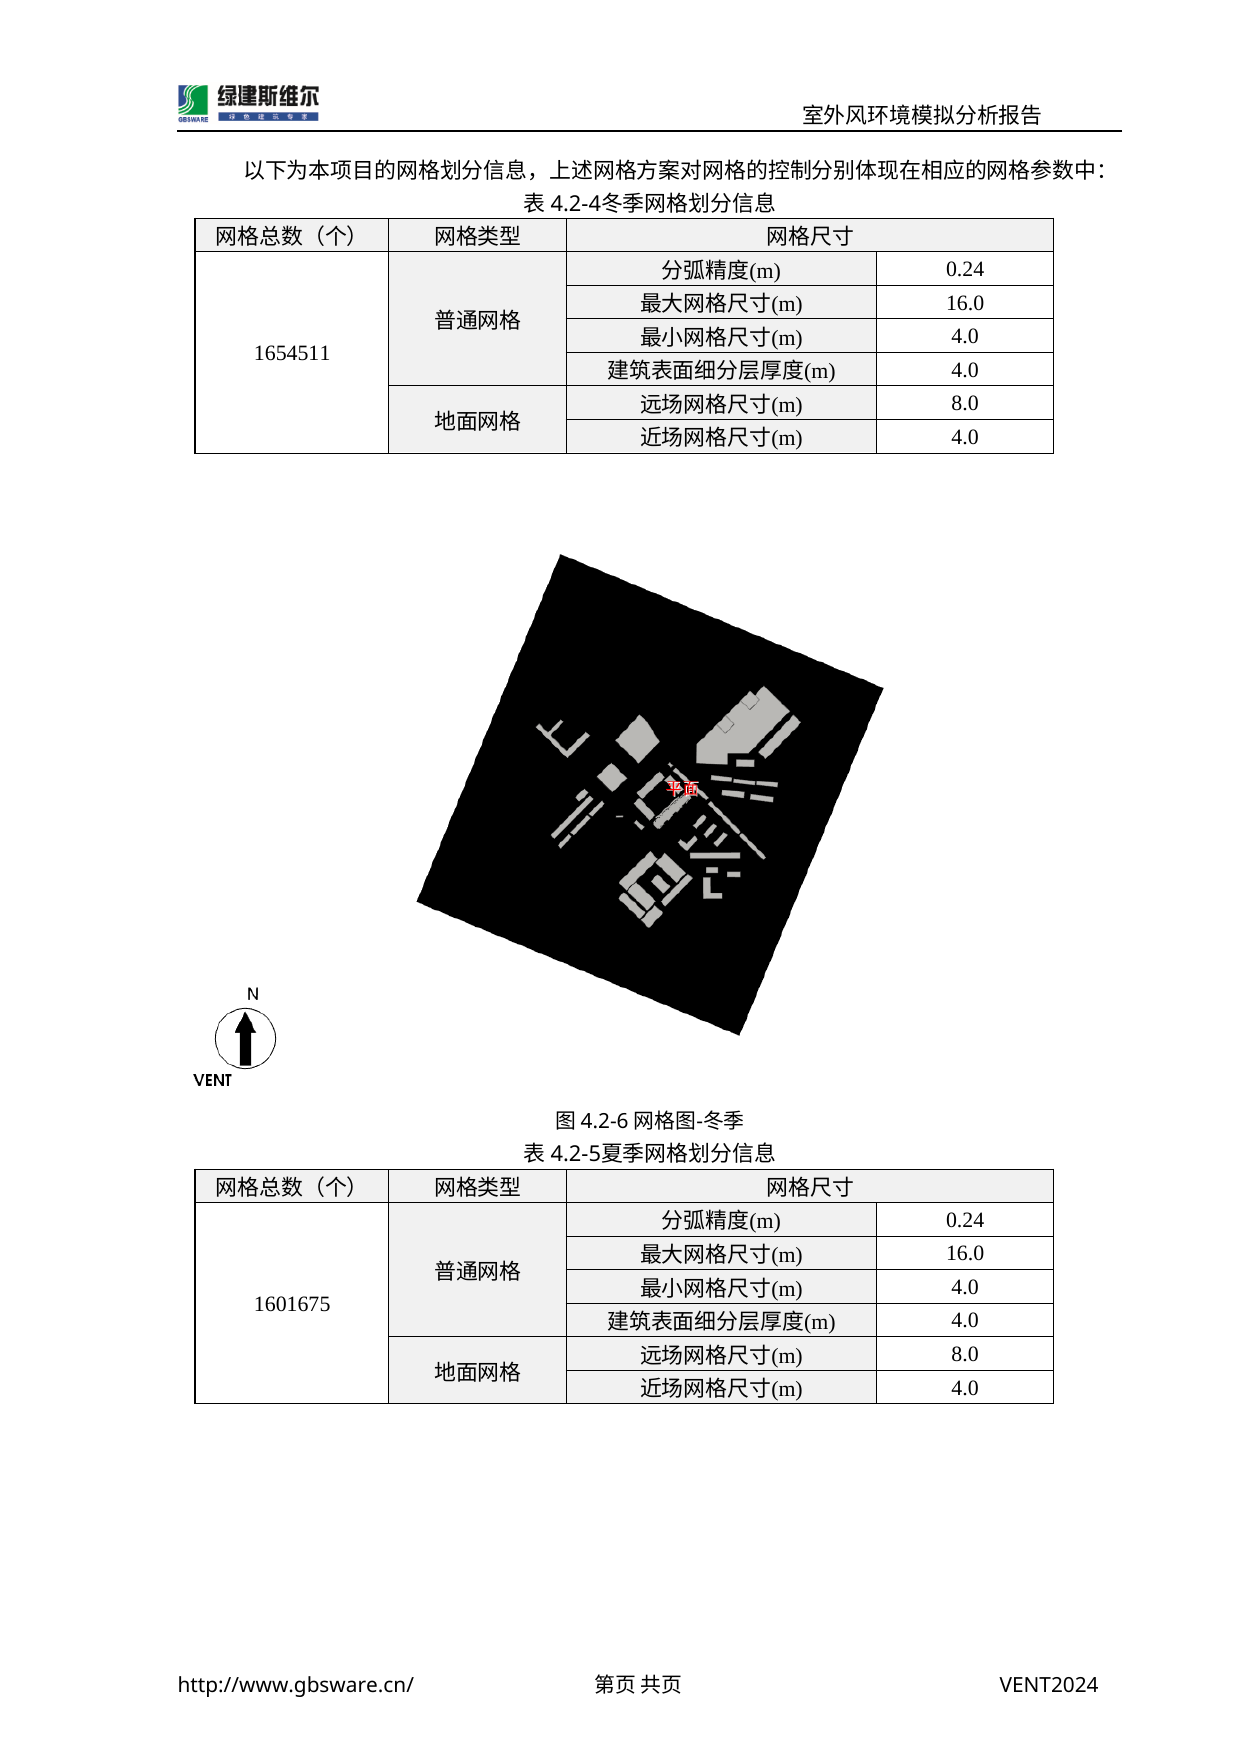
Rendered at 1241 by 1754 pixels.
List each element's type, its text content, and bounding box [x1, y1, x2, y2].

table_cell 16.0 [877, 286, 1053, 318]
table_cell 最大网格尺寸(m) [567, 1237, 876, 1269]
table_cell 分弧精度(m) [567, 1203, 876, 1236]
table_cell 远场网格尺寸(m) [567, 1337, 876, 1370]
table_cell 0.24 [877, 1203, 1053, 1236]
table_header 网格总数（个） [196, 1170, 388, 1202]
table_cell 16.0 [877, 1237, 1053, 1269]
table_cell 4.0 [877, 353, 1053, 385]
table_header 网格总数（个） [196, 219, 388, 251]
table_cell 4.0 [877, 1270, 1053, 1303]
table_header 网格尺寸 [567, 219, 1053, 251]
table_header 网格尺寸 [567, 1170, 1053, 1202]
table_header 网格类型 [389, 219, 566, 251]
table_cell 地面网格 [389, 386, 566, 452]
table_cell 最小网格尺寸(m) [567, 1270, 876, 1303]
table_cell 最大网格尺寸(m) [567, 286, 876, 318]
table_cell 8.0 [877, 1337, 1053, 1370]
table_cell 4.0 [877, 1371, 1053, 1403]
table_cell 建筑表面细分层厚度(m) [567, 353, 876, 385]
picture [177, 82, 320, 124]
table_cell 1601675 [196, 1203, 388, 1403]
table_cell 4.0 [877, 319, 1053, 352]
table_cell 普通网格 [389, 252, 566, 385]
table_cell 远场网格尺寸(m) [567, 386, 876, 419]
table_cell 0.24 [877, 252, 1053, 285]
table_cell 4.0 [877, 420, 1053, 452]
table_cell 1654511 [196, 252, 388, 452]
table_cell 近场网格尺寸(m) [567, 420, 876, 452]
table_cell 分弧精度(m) [567, 252, 876, 285]
table_header 网格类型 [389, 1170, 566, 1202]
table_cell 地面网格 [389, 1337, 566, 1403]
table_cell 近场网格尺寸(m) [567, 1371, 876, 1403]
text 以下为本项目的网格划分信息，上述网格方案对网格的控制分别体现在相应的网格参数中： [221, 153, 1122, 185]
table_cell 8.0 [877, 386, 1053, 419]
table_cell 建筑表面细分层厚度(m) [567, 1304, 876, 1336]
picture [184, 490, 1115, 1099]
table_cell 最小网格尺寸(m) [567, 319, 876, 352]
table_cell 普通网格 [389, 1203, 566, 1336]
table_cell 4.0 [877, 1304, 1053, 1336]
